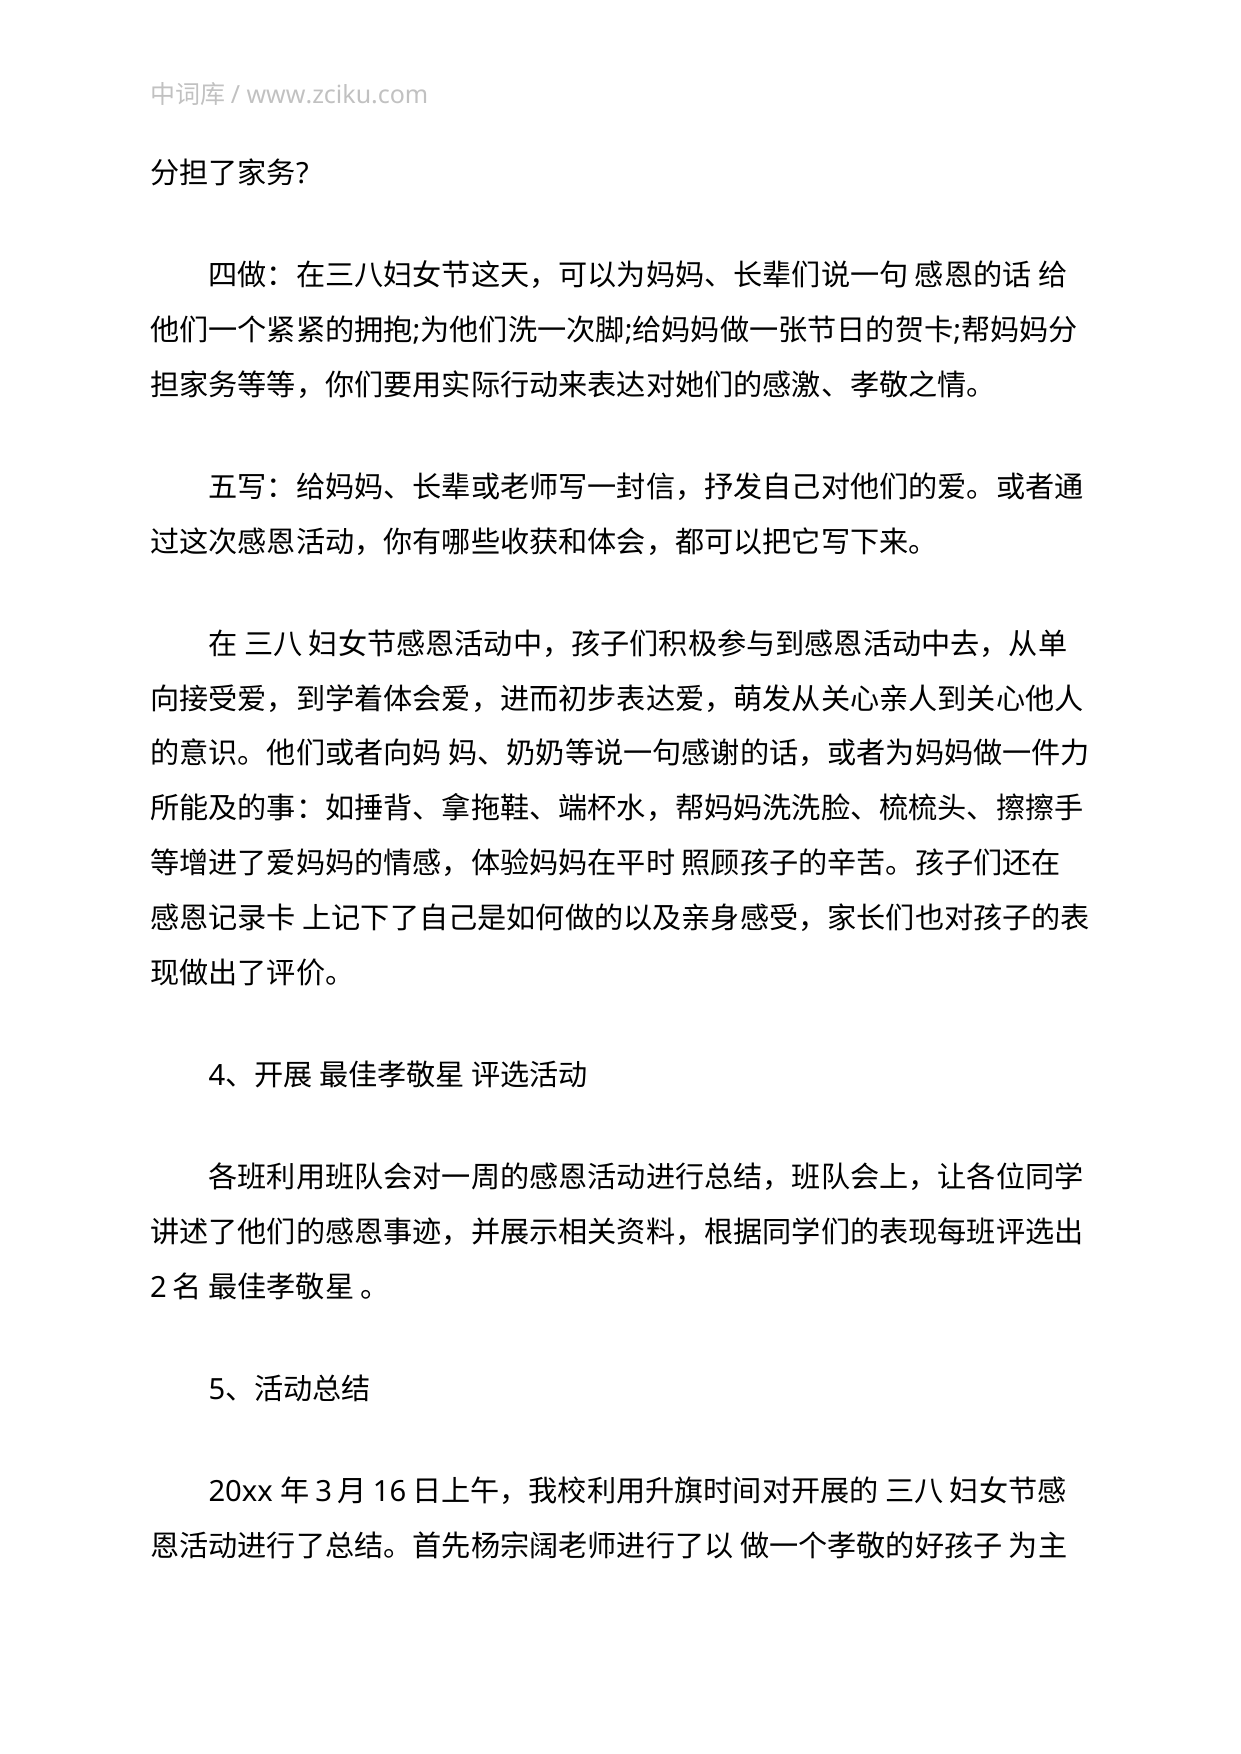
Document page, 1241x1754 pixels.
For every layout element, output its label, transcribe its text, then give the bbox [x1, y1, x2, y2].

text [150, 150, 1090, 192]
text 4、开展 最佳孝敬星 评选活动 [150, 1051, 1090, 1094]
text 在 三八 妇女节感恩活动中，孩子们积极参与到感恩活动中去，从单向接受爱，到学着体会爱，进而初步表达爱，萌发从关心亲人到关心他人的意识。他们或者向妈 妈、奶奶等说一句感谢的话，或者为妈妈做一件力所能及的事：如捶背、拿拖鞋、端杯水，帮妈妈洗洗脸、梳梳头、擦擦手等增进了爱妈妈的情感，体验妈妈在平时 照顾孩子的辛苦。孩子们还在 感恩记录卡 上记下了自己是如何做的以及亲身感受，家长们也对孩子的表现做出了评价。 [150, 620, 1090, 992]
text 5、活动总结 [150, 1365, 1090, 1408]
text 各班利用班队会对一周的感恩活动进行总结，班队会上，让各位同学讲述了他们的感恩事迹，并展示相关资料，根据同学们的表现每班评选出2名 最佳孝敬星 。 [150, 1153, 1090, 1306]
text 四做：在三八妇女节这天，可以为妈妈、长辈们说一句 感恩的话 给他们一个紧紧的拥抱;为他们洗一次脚;给妈妈做一张节日的贺卡;帮妈妈分担家务等等，你们要用实际行动来表达对她们的感激、孝敬之情。 [150, 252, 1090, 404]
text 五写：给妈妈、长辈或老师写一封信，抒发自己对他们的爱。或者通过这次感恩活动，你有哪些收获和体会，都可以把它写下来。 [150, 464, 1090, 561]
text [150, 1467, 1090, 1564]
